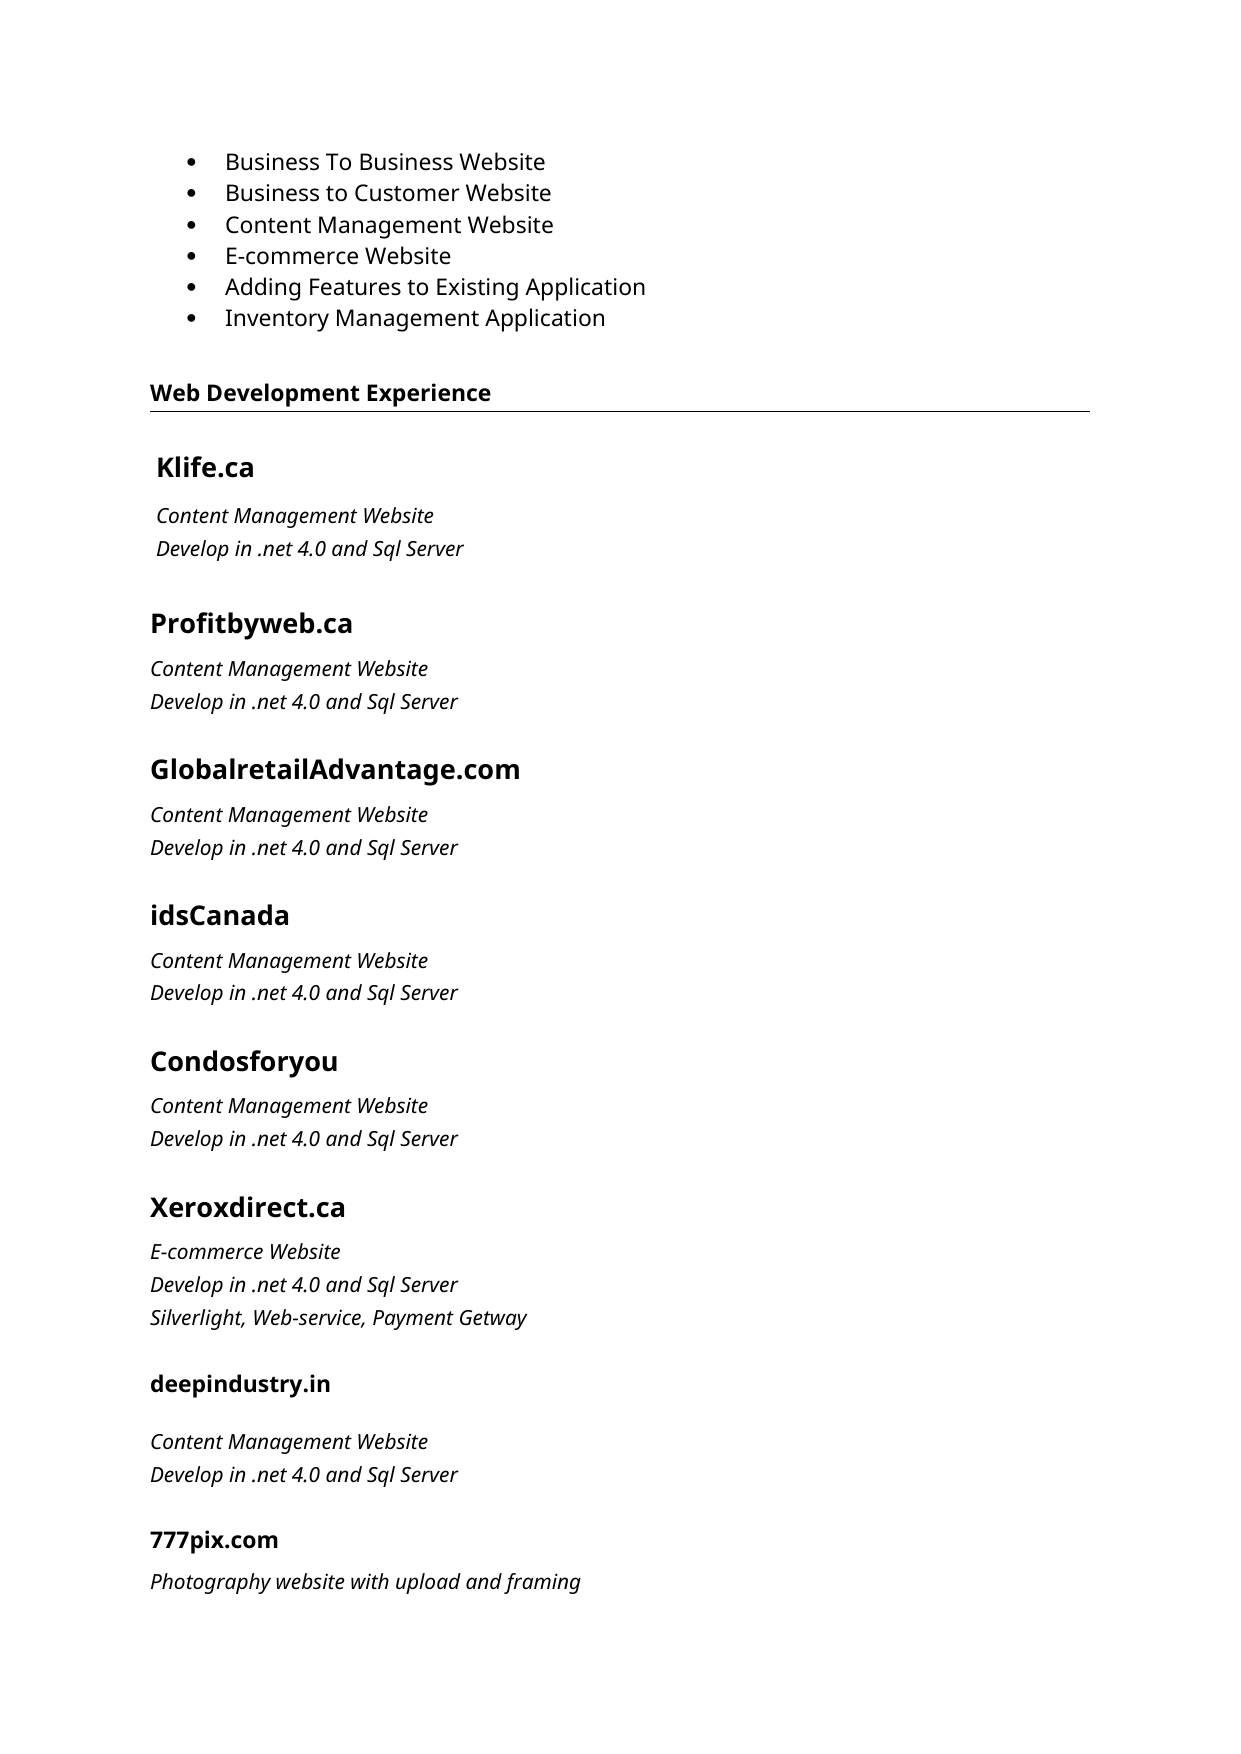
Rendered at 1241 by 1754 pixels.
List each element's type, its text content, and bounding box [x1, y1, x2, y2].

list idsCanada [150, 896, 1090, 933]
list Condosforyou [150, 1042, 1090, 1079]
list Content Management Website [187, 209, 1090, 240]
text Content Management Website [150, 1427, 1090, 1456]
list Profitbyweb.ca [150, 605, 1090, 642]
table_header Klife.ca [150, 443, 619, 496]
text Content Management Website [150, 654, 1090, 683]
list E-commerce Website [187, 240, 1090, 271]
text E-commerce Website [150, 1237, 1090, 1266]
text deepindustry.in [150, 1368, 1090, 1427]
list Business to Customer Website [187, 177, 1090, 209]
text Develop in .net 4.0 and Sql Server [150, 978, 1090, 1007]
list GlobalretailAdvantage.com [150, 751, 1090, 787]
list Adding Features to Existing Application [187, 271, 1090, 302]
text Silverlight, Web-service, Payment Getway [150, 1303, 1090, 1331]
text Develop in .net 4.0 and Sql Server [150, 687, 1090, 715]
list 777pix.com [150, 1524, 1090, 1555]
list Inventory Management Application [187, 302, 1090, 334]
text Content Management Website [150, 800, 1090, 828]
text Content Management Website [150, 1092, 1090, 1120]
list Business To Business Website [187, 146, 1090, 177]
text Web Development Experience [150, 377, 1090, 411]
text Photography website with upload and framing [150, 1567, 1090, 1596]
table_cell Content Management Website Develop in .net 4.0 and Sql Server [150, 496, 619, 605]
text Develop in .net 4.0 and Sql Server [150, 1124, 1090, 1153]
text Content Management Website [150, 946, 1090, 974]
text Develop in .net 4.0 and Sql Server [150, 833, 1090, 861]
list Xeroxdirect.ca [150, 1188, 1090, 1225]
text Develop in .net 4.0 and Sql Server [150, 1270, 1090, 1298]
text Develop in .net 4.0 and Sql Server [150, 1460, 1090, 1488]
